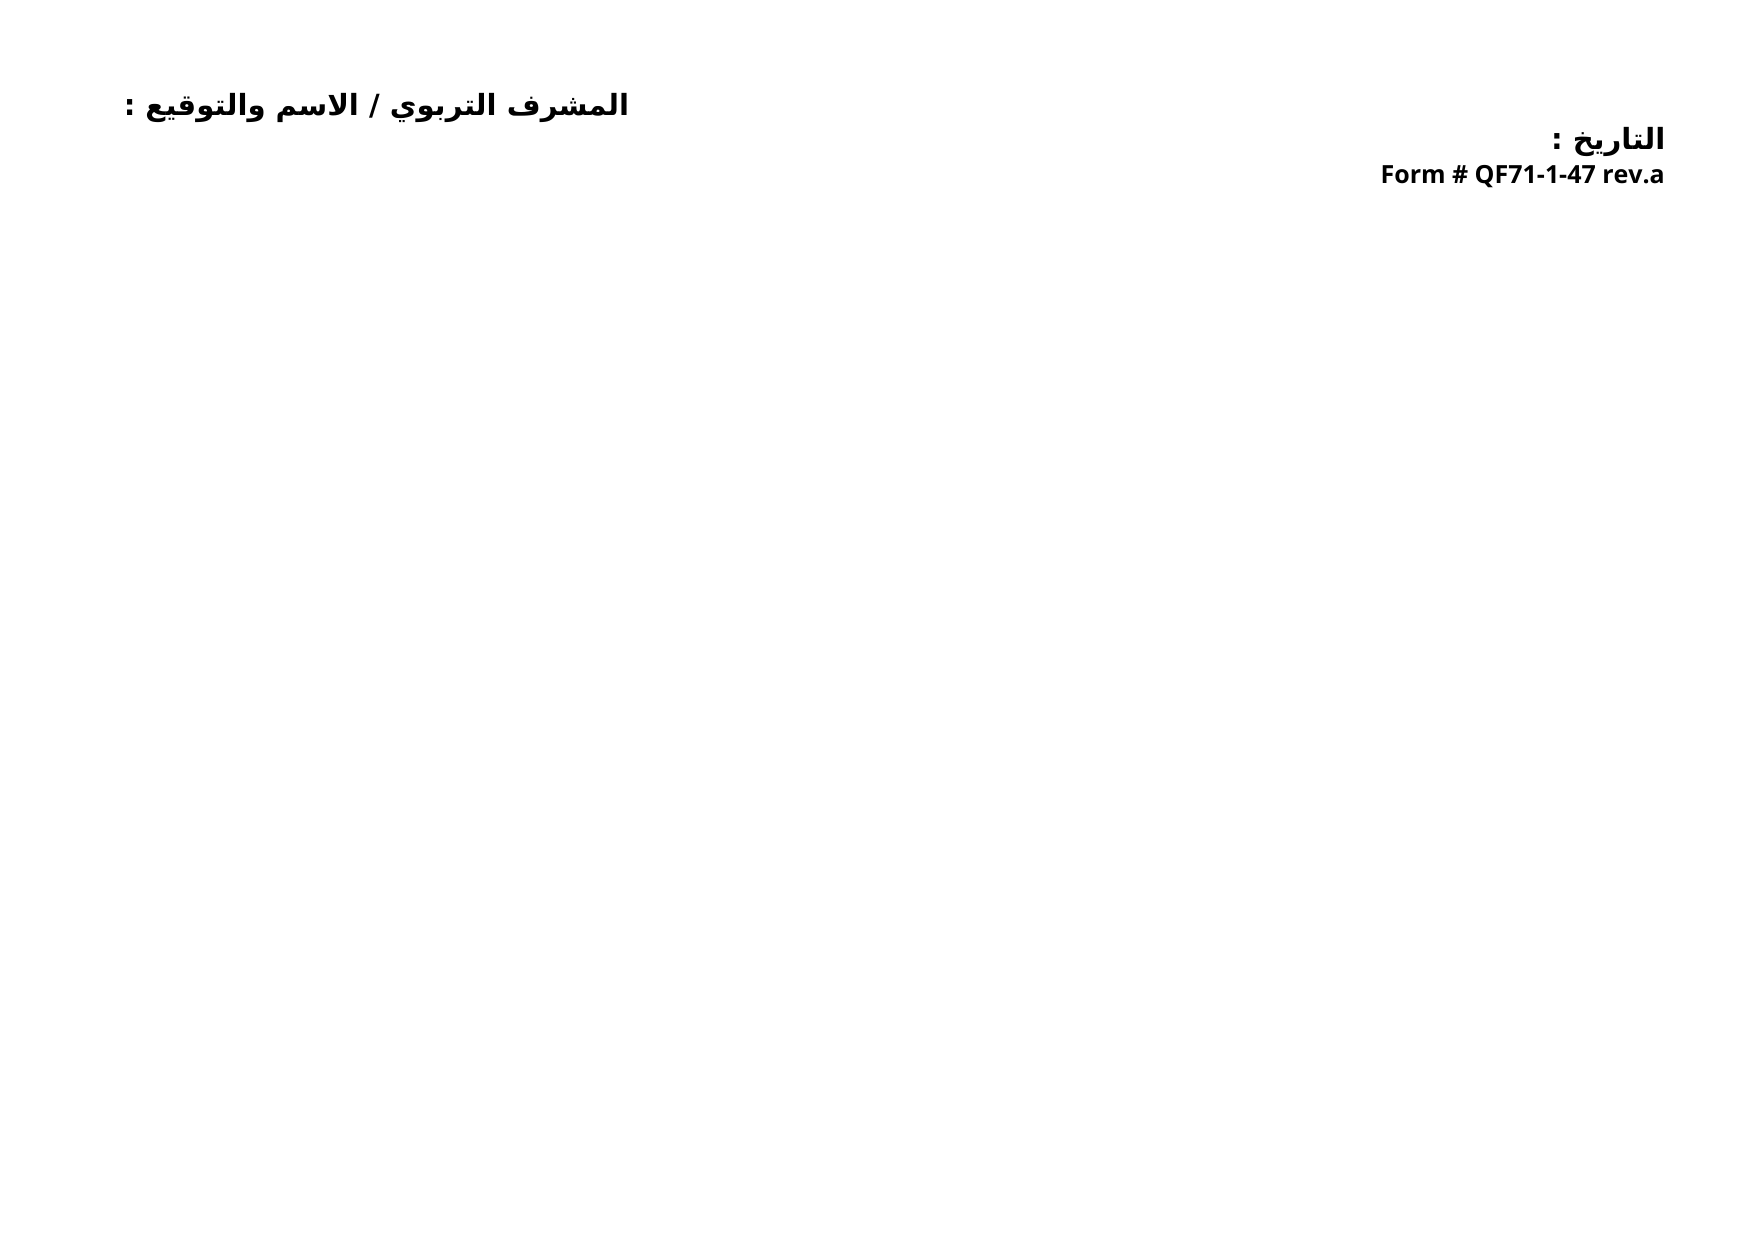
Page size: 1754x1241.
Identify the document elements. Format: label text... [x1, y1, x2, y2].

text المشرف التربوي / الاسم والتوقيع : التاريخ : [89, 89, 1665, 157]
text Form # QF71-1-47 rev.a [89, 157, 1665, 191]
